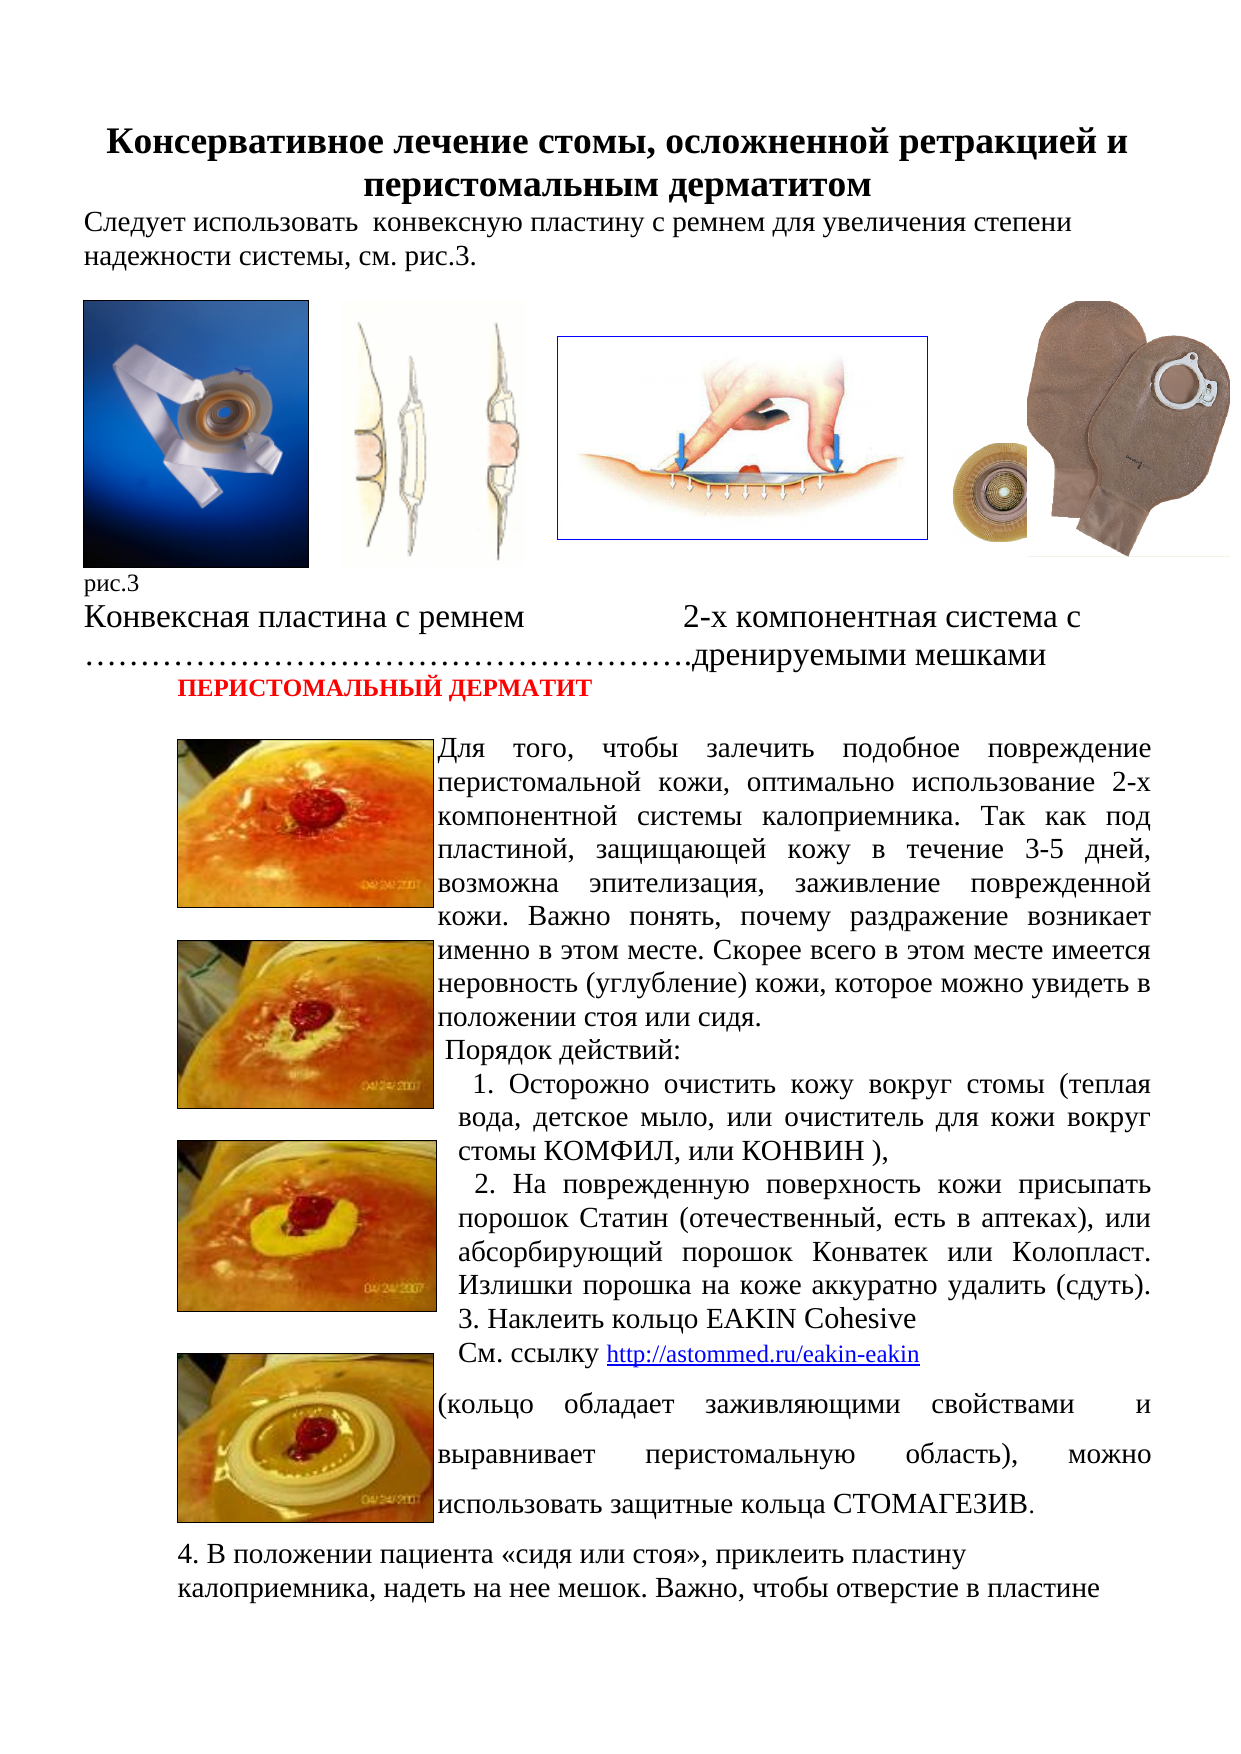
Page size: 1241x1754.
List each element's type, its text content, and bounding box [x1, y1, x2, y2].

text Конвексная пластина с ремнем 2-х компонентная система с ……………………………………………….дренируемыми мешками [83, 596, 1152, 673]
text Следует использовать конвексную пластину с ремнем для увеличения степени надежности системы, см. рис.3. [83, 204, 1152, 271]
text ПЕРИСТОМАЛЬНЫЙ ДЕРМАТИТ [177, 673, 1152, 702]
text Для того, чтобы залечить подобное повреждение перистомальной кожи, оптимально использование 2-х компонентной системы калоприемника. Так как под пластиной, защищающей кожу в течение 3-5 дней, возможна эпителизация, заживление поврежденной кожи. Важно понять, почему раздражение возникает именно в этом месте. Скорее всего в этом месте имеется неровность (углубление) кожи, которое можно увидеть в положении стоя или сидя. [177, 731, 1152, 1032]
text 2. На поврежденную поверхность кожи присыпать порошок Статин (отечественный, есть в аптеках), или абсорбирующий порошок Конватек или Колопласт. Излишки порошка на коже аккуратно удалить (сдуть). 3. Наклеить кольцо EAKIN Cohesive [458, 1167, 1152, 1335]
text (кольцо обладает заживляющими свойствами и выравнивает перистомальную область), можно использовать защитные кольца СТОМАГЕЗИВ. [177, 1386, 1152, 1520]
picture [341, 301, 525, 567]
picture [84, 301, 308, 567]
text Порядок действий: [177, 1032, 1152, 1066]
text рис.3 [83, 568, 1152, 596]
text Консервативное лечение стомы, осложненной ретракцией и перистомальным дерматитом [83, 118, 1152, 204]
picture [178, 1141, 436, 1311]
picture [953, 301, 1230, 557]
text 1. Осторожно очистить кожу вокруг стомы (теплая вода, детское мыло, или очиститель для кожи вокруг стомы КОМФИЛ, или КОНВИН ), [458, 1066, 1152, 1167]
picture [178, 1354, 433, 1386]
picture [558, 337, 927, 539]
text См. ссылку http://astommed.ru/eakin-eakin [458, 1335, 1152, 1369]
picture [178, 1066, 433, 1108]
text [177, 1537, 1152, 1604]
